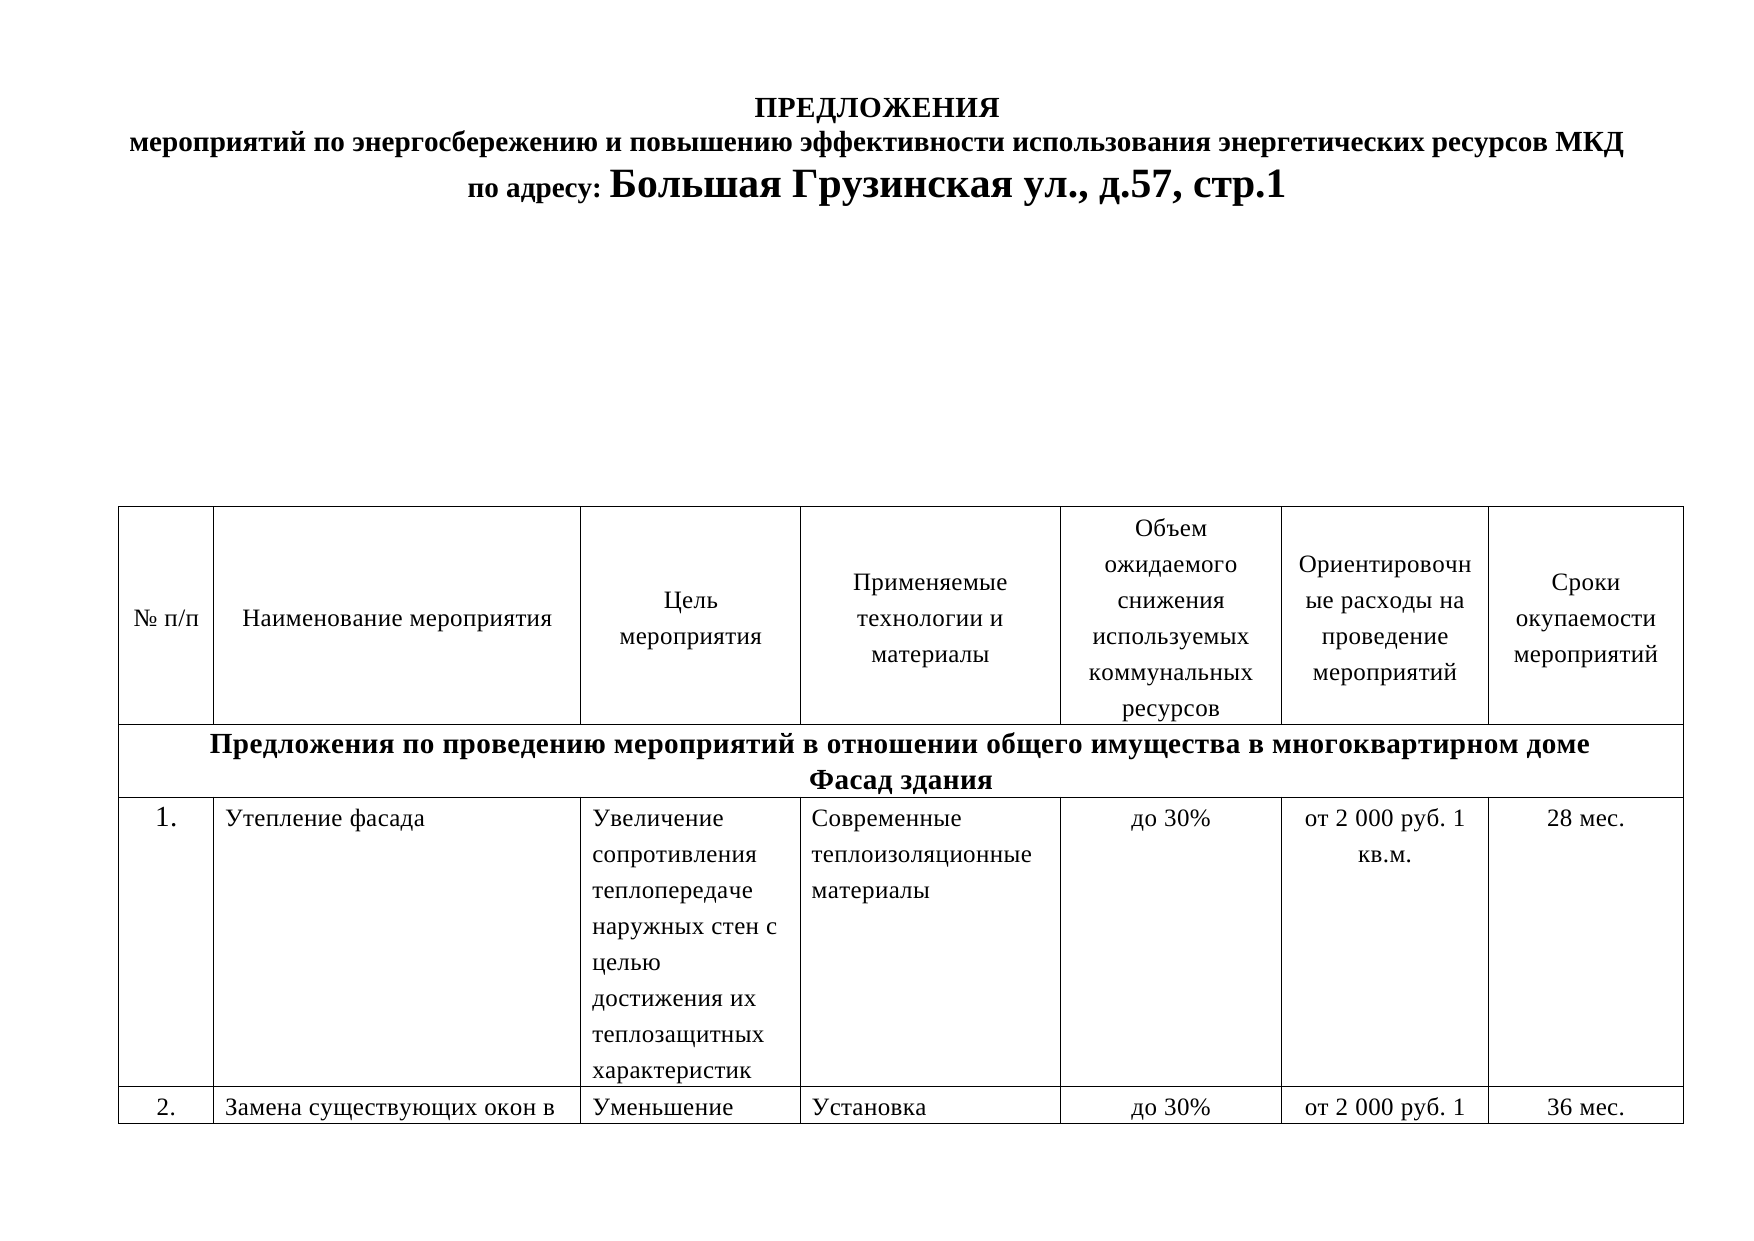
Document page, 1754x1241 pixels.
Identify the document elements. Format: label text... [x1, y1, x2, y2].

table_header № п/п [119, 507, 213, 723]
text ПРЕДЛОЖЕНИЯ [118, 88, 1636, 124]
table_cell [214, 1087, 580, 1123]
table_cell до 30% [1061, 1087, 1281, 1123]
table_cell Утепление фасада [214, 798, 580, 1086]
table_cell 28 мес. [1489, 798, 1683, 1086]
table_cell 2. [119, 1087, 213, 1123]
table_header Объем ожидаемого снижения используемых коммунальных ресурсов [1061, 507, 1281, 723]
table_cell до 30% [1061, 798, 1281, 1086]
table_header Применяемые технологии и материалы [801, 507, 1060, 723]
text мероприятий по энергосбережению и повышению эффективности использования энергетических ресурсов МКД по адресу: Большая Грузинская ул., д.57, стр.1 [118, 124, 1636, 206]
table_cell 1. [119, 798, 213, 1086]
table_header Ориентировочные расходы на проведение мероприятий [1282, 507, 1488, 723]
table_cell от 2 000 руб. 1 кв.м. [1282, 798, 1488, 1086]
table_cell Увеличение сопротивления теплопередаче наружных стен с целью достижения их теплозащитных характеристик [581, 798, 800, 1086]
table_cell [581, 1087, 800, 1123]
table_header Наименование мероприятия [214, 507, 580, 723]
table_cell Современные теплоизоляционные материалы [801, 798, 1060, 1086]
table_cell Предложения по проведению мероприятий в отношении общего имущества в многоквартирном доме Фасад здания [119, 725, 1683, 797]
table_header Цель мероприятия [581, 507, 800, 723]
table_cell 36 мес. [1489, 1087, 1683, 1123]
table_header Сроки окупаемости мероприятий [1489, 507, 1683, 723]
table_cell от 2 000 руб. 1 шт. [1282, 1087, 1488, 1123]
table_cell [801, 1087, 1060, 1123]
